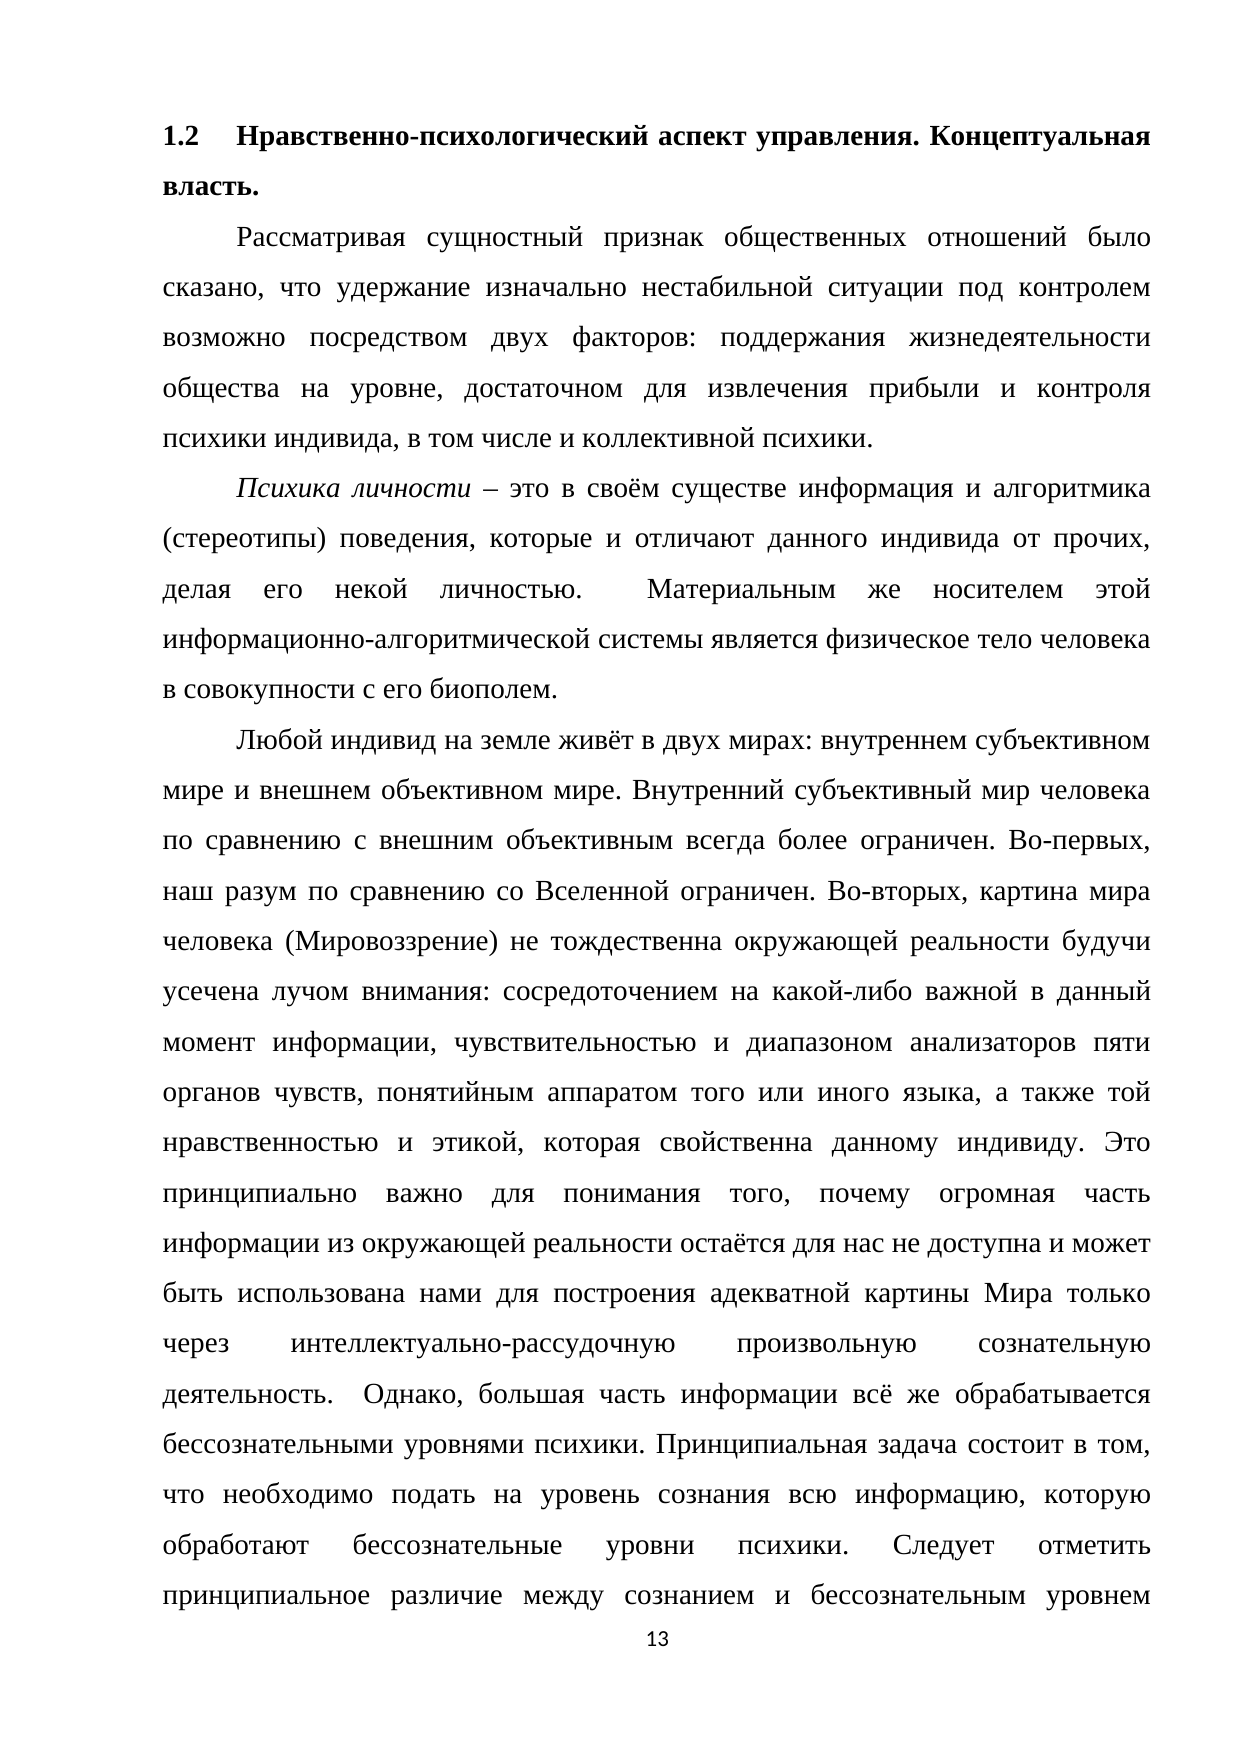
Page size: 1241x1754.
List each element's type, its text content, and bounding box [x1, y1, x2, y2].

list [162, 722, 1152, 1611]
list Нравственно-психологический аспект управления. Концептуальная власть. [162, 118, 1152, 202]
list Рассматривая сущностный признак общественных отношений было сказано, что удержание изначально нестабильной ситуации под контролем возможно посредством двух факторов: поддержания жизнедеятельности общества на уровне, достаточном для извлечения прибыли и контроля психики индивида, в том числе и коллективной психики. [162, 219, 1152, 453]
list Психика личности – это в своём существе информация и алгоритмика (стереотипы) поведения, которые и отличают данного индивида от прочих, делая его некой личностью. Материальным же носителем этой информационно-алгоритмической системы является физическое тело человека в совокупности с его биополем. [162, 470, 1152, 705]
